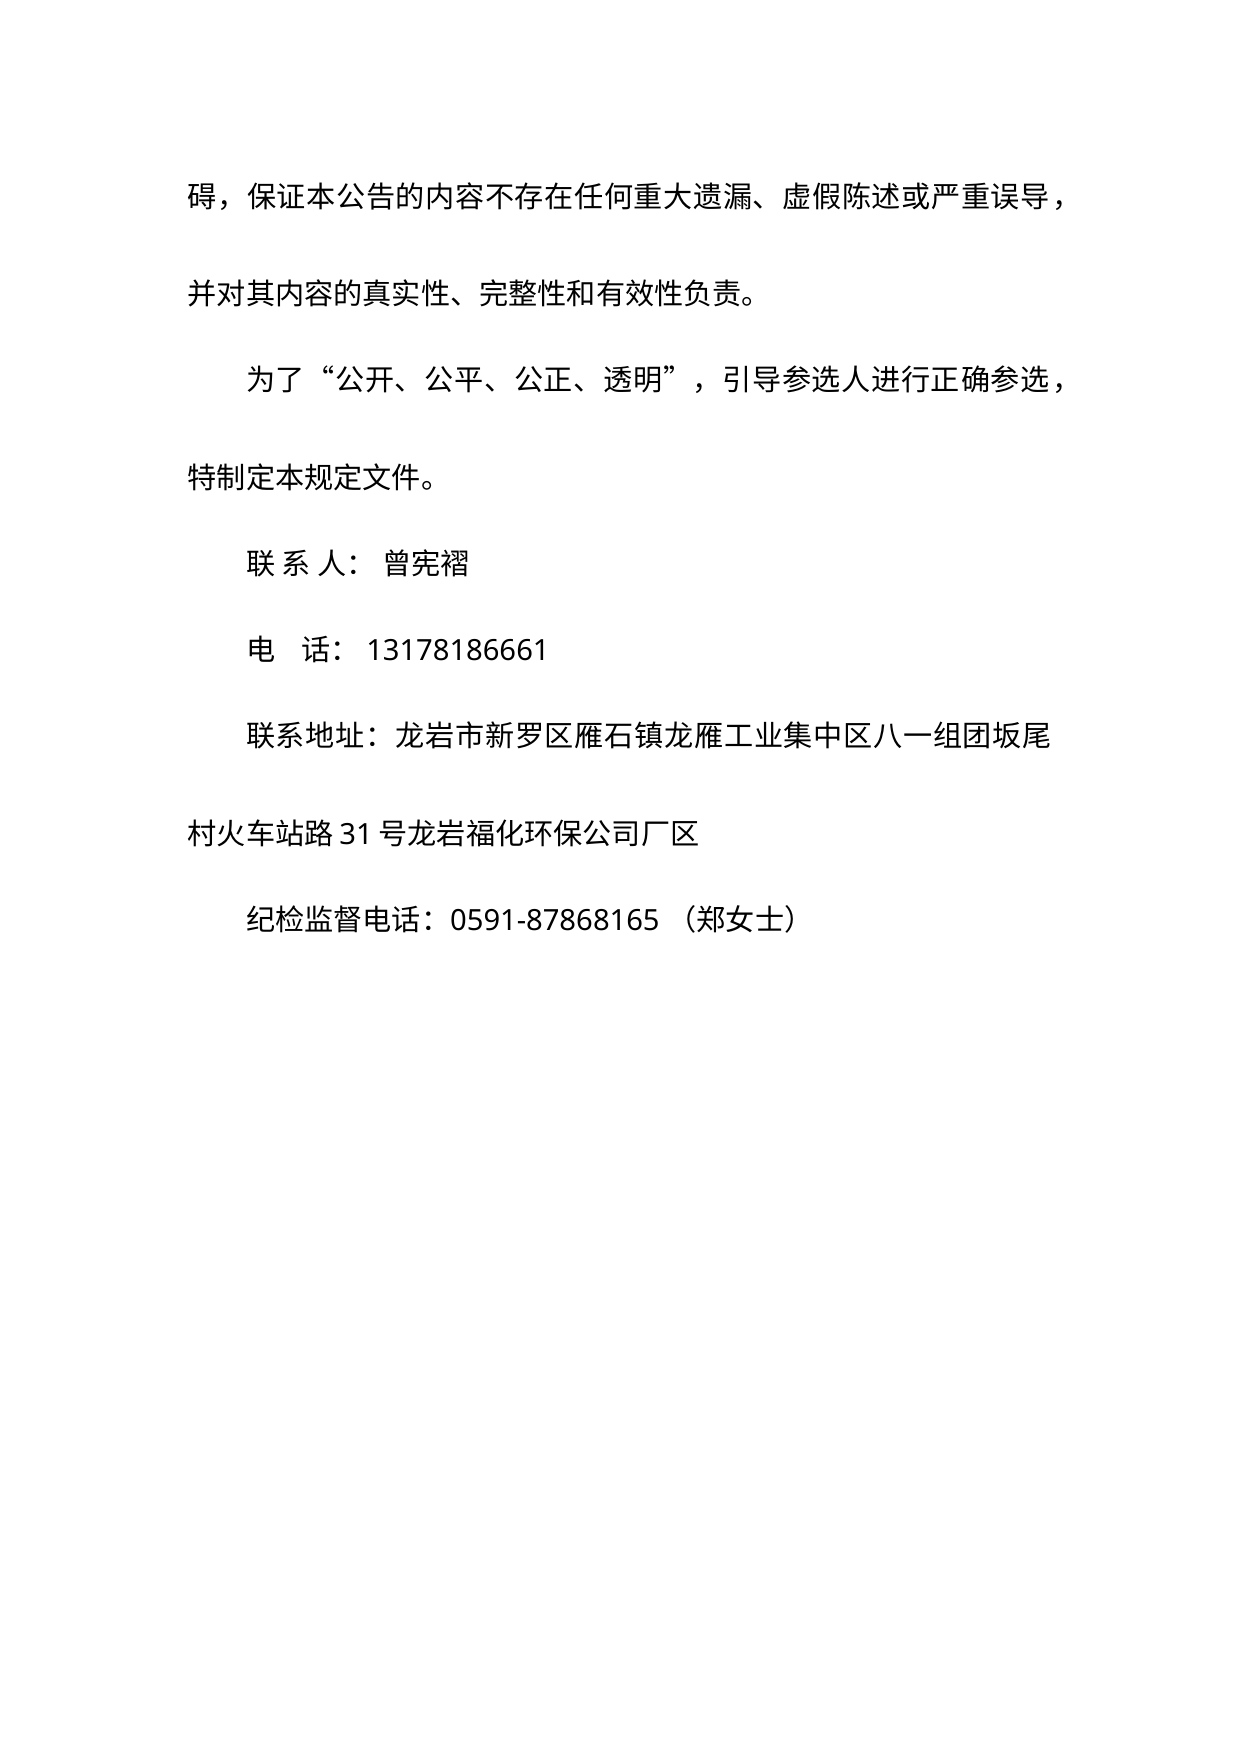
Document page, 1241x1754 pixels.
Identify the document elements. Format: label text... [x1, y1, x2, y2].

text 电 话： 13178186661 [187, 615, 1053, 680]
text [187, 162, 1053, 324]
text 联系地址：龙岩市新罗区雁石镇龙雁工业集中区八一组团坂尾村火车站路31号龙岩福化环保公司厂区 [187, 702, 1053, 864]
text 联 系 人： 曾宪褶 [187, 529, 1053, 594]
text 纪检监督电话：0591-87868165 （郑女士） [187, 885, 1053, 950]
text 为了“公开、公平、公正、透明”，引导参选人进行正确参选，特制定本规定文件。 [187, 346, 1053, 508]
